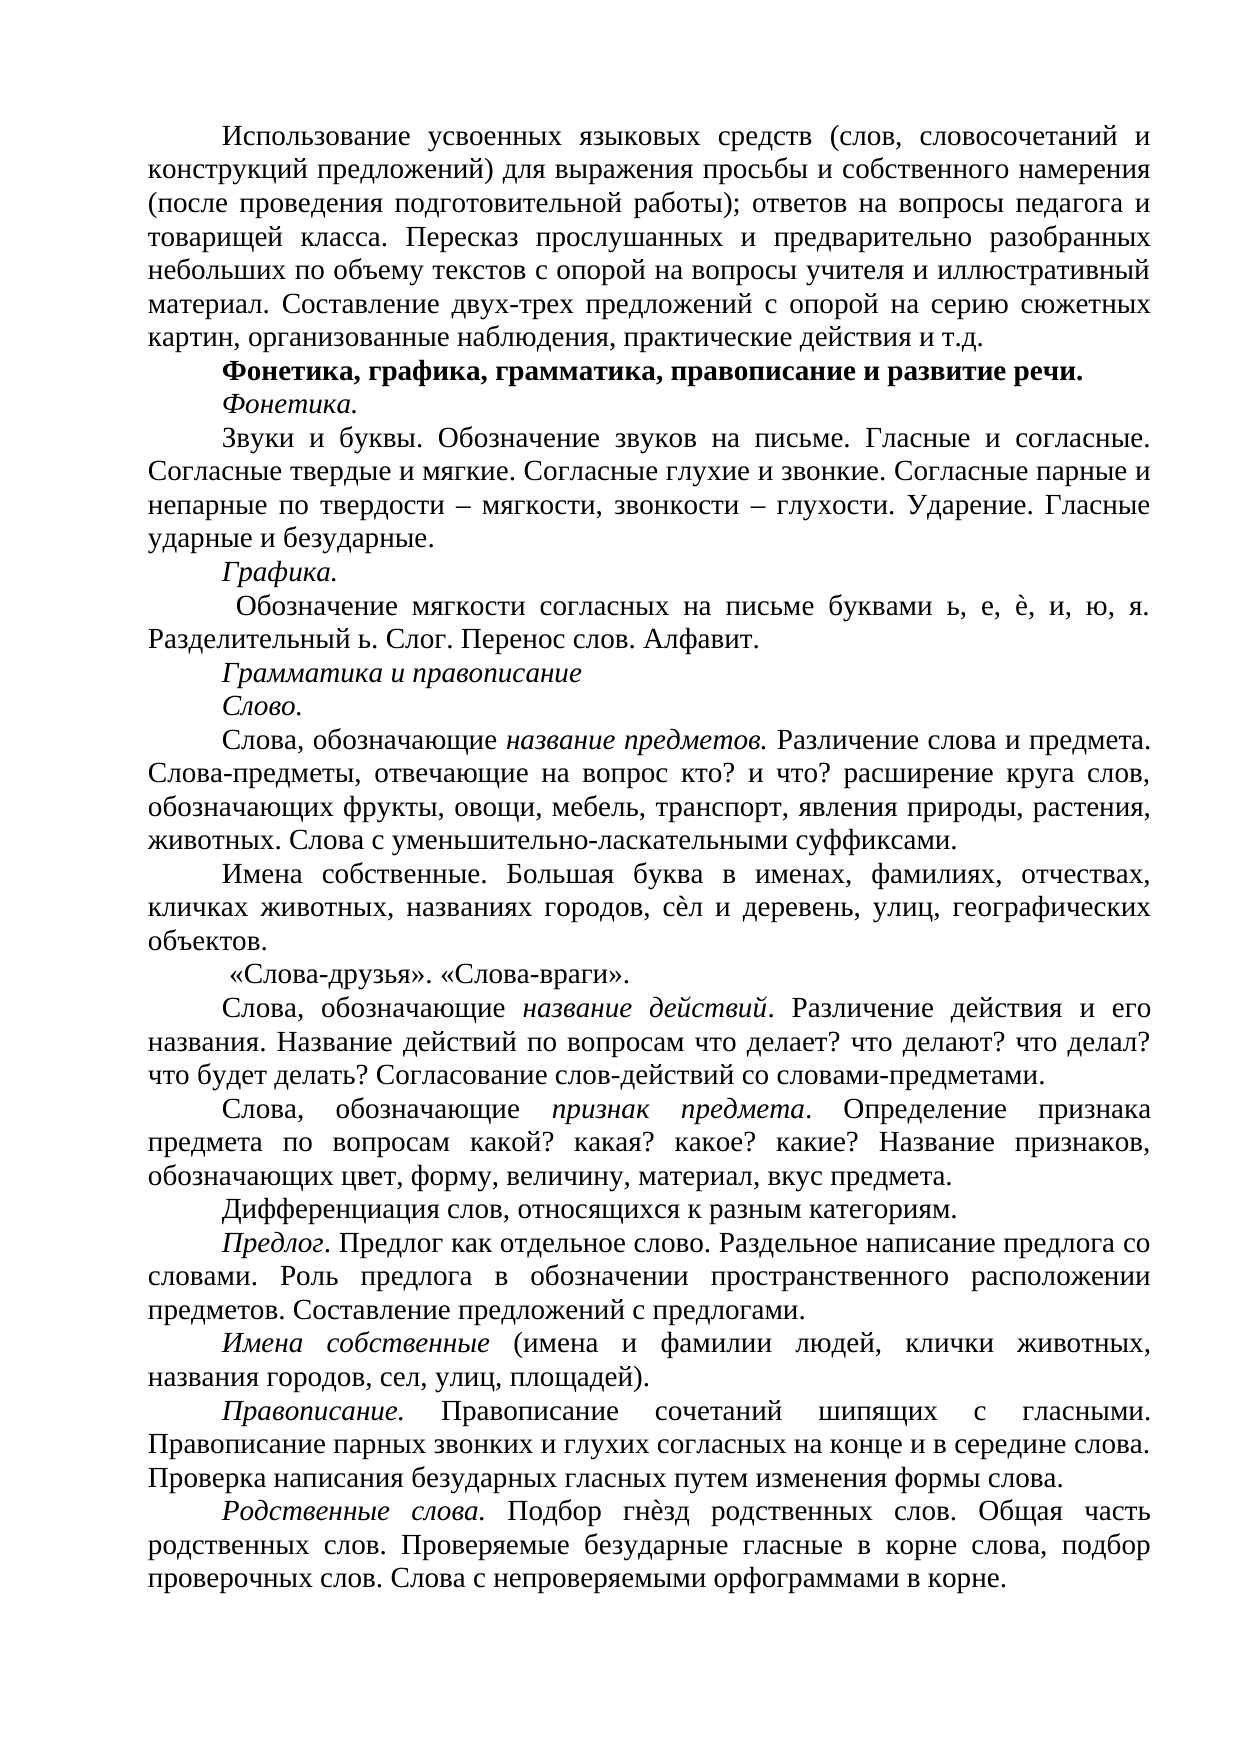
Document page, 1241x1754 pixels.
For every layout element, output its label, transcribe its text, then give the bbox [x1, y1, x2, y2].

text Предлог. Предлог как отдельное слово. Раздельное написание предлога со словами. Роль предлога в обозначении пространственного расположении предметов. Составление предложений с предлогами. [148, 1225, 1152, 1326]
text Графика. [148, 554, 1152, 588]
text Правописание. Правописание сочетаний шипящих с гласными. Правописание парных звонких и глухих согласных на конце и в середине слова. Проверка написания безударных гласных путем изменения формы слова. [148, 1393, 1152, 1493]
text Обозначение мягкости согласных на письме буквами ь, е, ѐ, и, ю, я. Разделительный ь. Слог. Перенос слов. Алфавит. [148, 588, 1152, 655]
text Дифференциация слов, относящихся к разным категориям. [148, 1191, 1152, 1225]
text Использование усвоенных языковых средств (слов, словосочетаний и конструкций предложений) для выражения просьбы и собственного намерения (после проведения подготовительной работы); ответов на вопросы педагога и товарищей класса. Пересказ прослушанных и предварительно разобранных небольших по объему текстов с опорой на вопросы учителя и иллюстративный материал. Составление двух-трех предложений с опорой на серию сюжетных картин, организованные наблюдения, практические действия и т.д. [148, 118, 1152, 353]
text Слово. [148, 688, 1152, 722]
text Фонетика. [148, 386, 1152, 420]
text Слова, обозначающие название действий. Различение действия и его названия. Название действий по вопросам что делает? что делают? что делал? что будет делать? Согласование слов-действий со словами-предметами. [148, 990, 1152, 1091]
text Фонетика, графика, грамматика, правописание и развитие речи. [148, 353, 1152, 386]
text Родственные слова. Подбор гнѐзд родственных слов. Общая часть родственных слов. Проверяемые безударные гласные в корне слова, подбор проверочных слов. Слова с непроверяемыми орфограммами в корне. [148, 1493, 1152, 1594]
text Имена собственные (имена и фамилии людей, клички животных, названия городов, сел, улиц, площадей). [148, 1326, 1152, 1393]
text Слова, обозначающие название предметов. Различение слова и предмета. Слова-предметы, отвечающие на вопрос кто? и что? расширение круга слов, обозначающих фрукты, овощи, мебель, транспорт, явления природы, растения, животных. Слова с уменьшительно-ласкательными суффиксами. [148, 722, 1152, 856]
text Звуки и буквы. Обозначение звуков на письме. Гласные и согласные. Согласные твердые и мягкие. Согласные глухие и звонкие. Согласные парные и непарные по твердости – мягкости, звонкости – глухости. Ударение. Гласные ударные и безударные. [148, 420, 1152, 554]
text Имена собственные. Большая буква в именах, фамилиях, отчествах, кличках животных, названиях городов, сѐл и деревень, улиц, географических объектов. [148, 856, 1152, 957]
text Слова, обозначающие признак предмета. Определение признака предмета по вопросам какой? какая? какое? какие? Название признаков, обозначающих цвет, форму, величину, материал, вкус предмета. [148, 1091, 1152, 1191]
text «Слова-друзья». «Слова-враги». [148, 957, 1152, 990]
text Грамматика и правописание [148, 655, 1152, 688]
